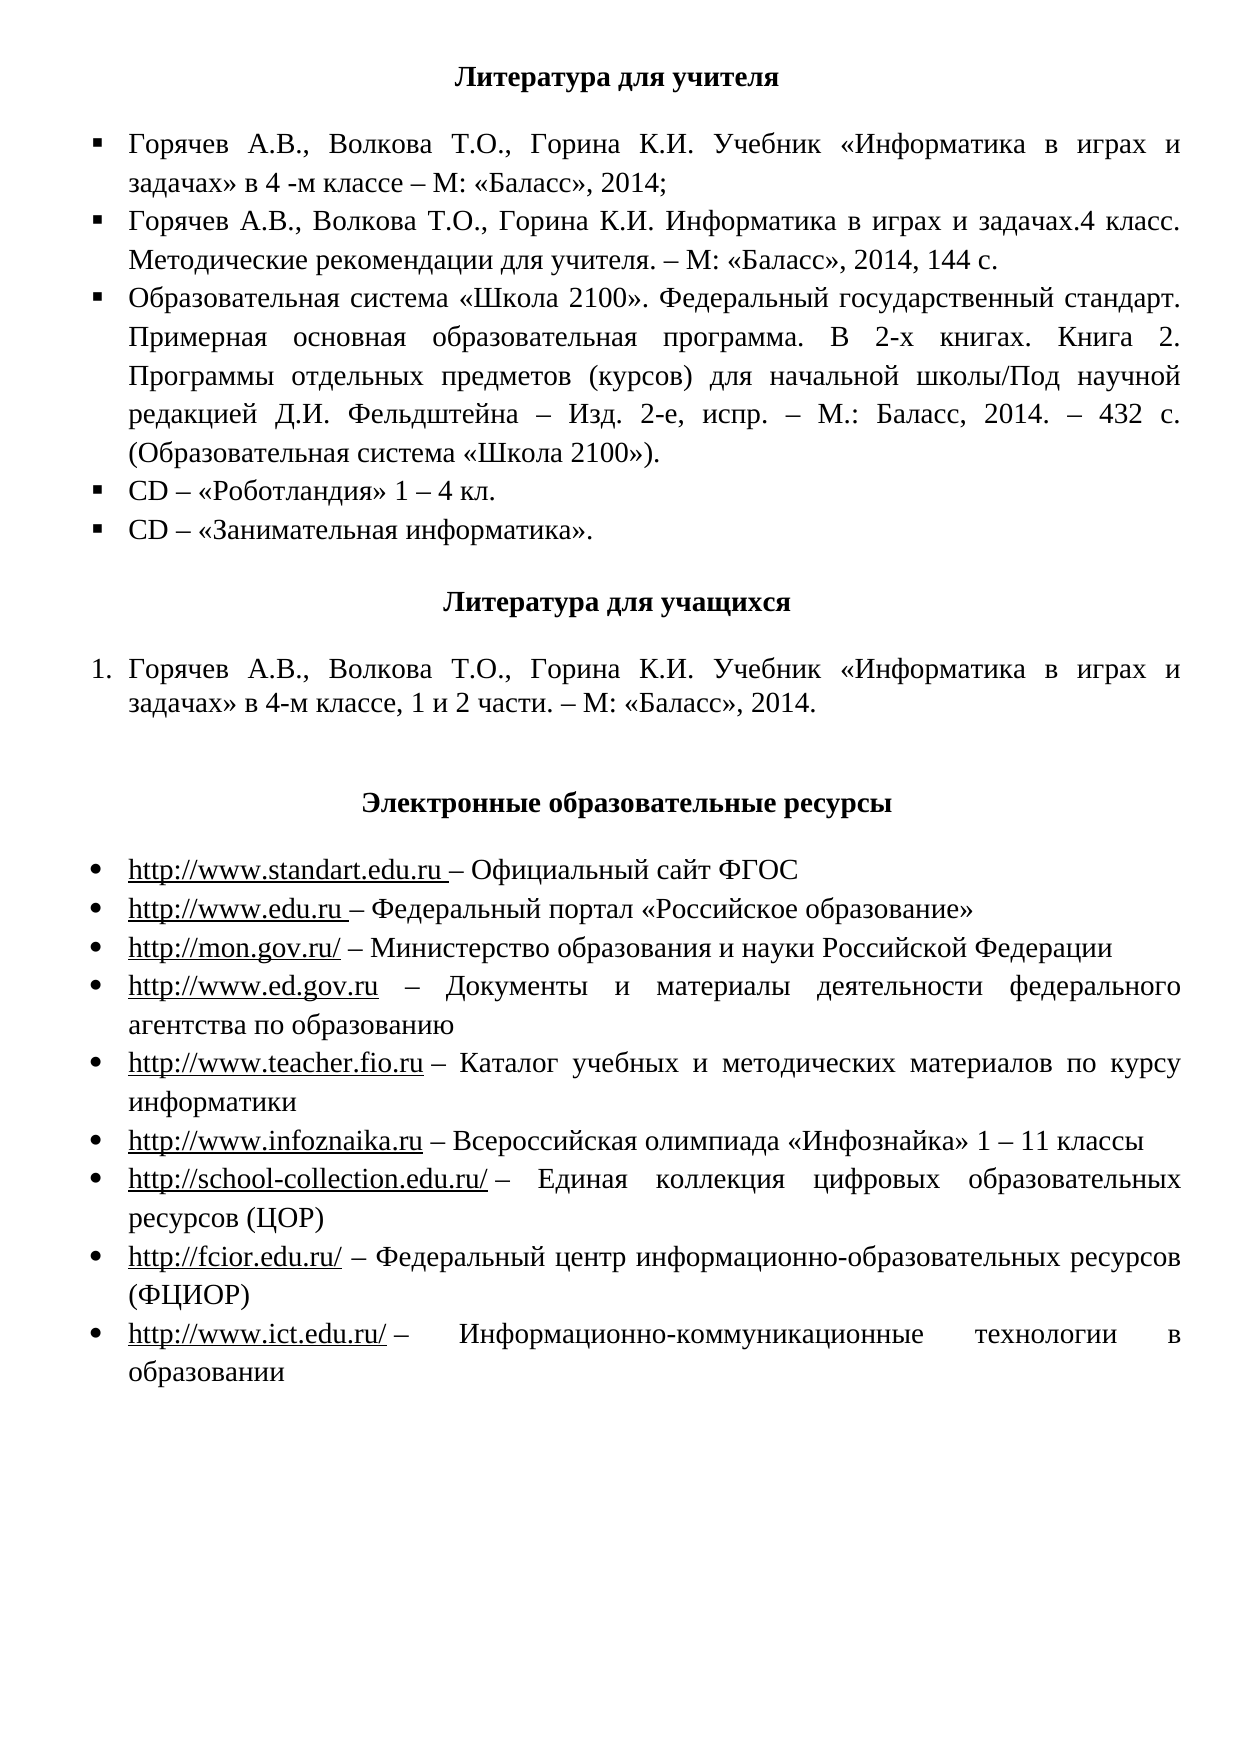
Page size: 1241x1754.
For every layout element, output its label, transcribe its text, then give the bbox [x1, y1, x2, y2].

list Образовательная система «Школа 2100». Федеральный государственный стандарт. Примерная основная образовательная программа. В 2-х книгах. Книга 2. Программы отдельных предметов (курсов) для начальной школы/Под научной редакцией Д.И. Фельдштейна – Изд. 2-е, испр. – М.: Баласс, 2014. – 432 с. (Образовательная система «Школа 2100»). [91, 281, 1181, 468]
text Электронные образовательные ресурсы [53, 785, 1181, 819]
list CD – «Занимательная информатика». [91, 512, 1181, 546]
text Литература для учителя [53, 59, 1181, 93]
list Горячев А.В., Волкова Т.О., Горина К.И. Информатика в играх и задачах.4 класс. Методические рекомендации для учителя. – М: «Баласс», 2014, 144 с. [91, 203, 1181, 276]
list http://www.edu.ru – Федеральный портал «Российское образование» [91, 891, 1181, 925]
list http://school-collection.edu.ru/ – Единая коллекция цифровых образовательных ресурсов (ЦОР) [91, 1161, 1181, 1234]
list http://fcior.edu.ru/ – Федеральный центр информационно-образовательных ресурсов (ФЦИОР) [91, 1239, 1181, 1311]
list http://www.teacher.fio.ru – Каталог учебных и методических материалов по курсу информатики [91, 1046, 1181, 1118]
list Горячев А.В., Волкова Т.О., Горина К.И. Учебник «Информатика в играх и задачах» в 4-м классе, 1 и 2 части. – М: «Баласс», 2014. [91, 651, 1181, 718]
list СD – «Роботландия» 1 – 4 кл. [91, 473, 1181, 507]
list http://mon.gov.ru/ – Министерство образования и науки Российской Федерации [91, 930, 1181, 963]
list http://www.infoznaika.ru – Всероссийская олимпиада «Инфознайка» 1 – 11 классы [91, 1123, 1181, 1156]
text Литература для учащихся [53, 584, 1181, 618]
list Горячев А.В., Волкова Т.О., Горина К.И. Учебник «Информатика в играх и задачах» в 4 -м классе – М: «Баласс», 2014; [91, 126, 1181, 198]
list http://www.standart.edu.ru – Официальный сайт ФГОС [91, 852, 1181, 886]
list http://www.ict.edu.ru/ – Информационно-коммуникационные технологии в образовании [91, 1316, 1181, 1388]
list http://www.ed.gov.ru – Документы и материалы деятельности федерального агентства по образованию [91, 968, 1181, 1041]
